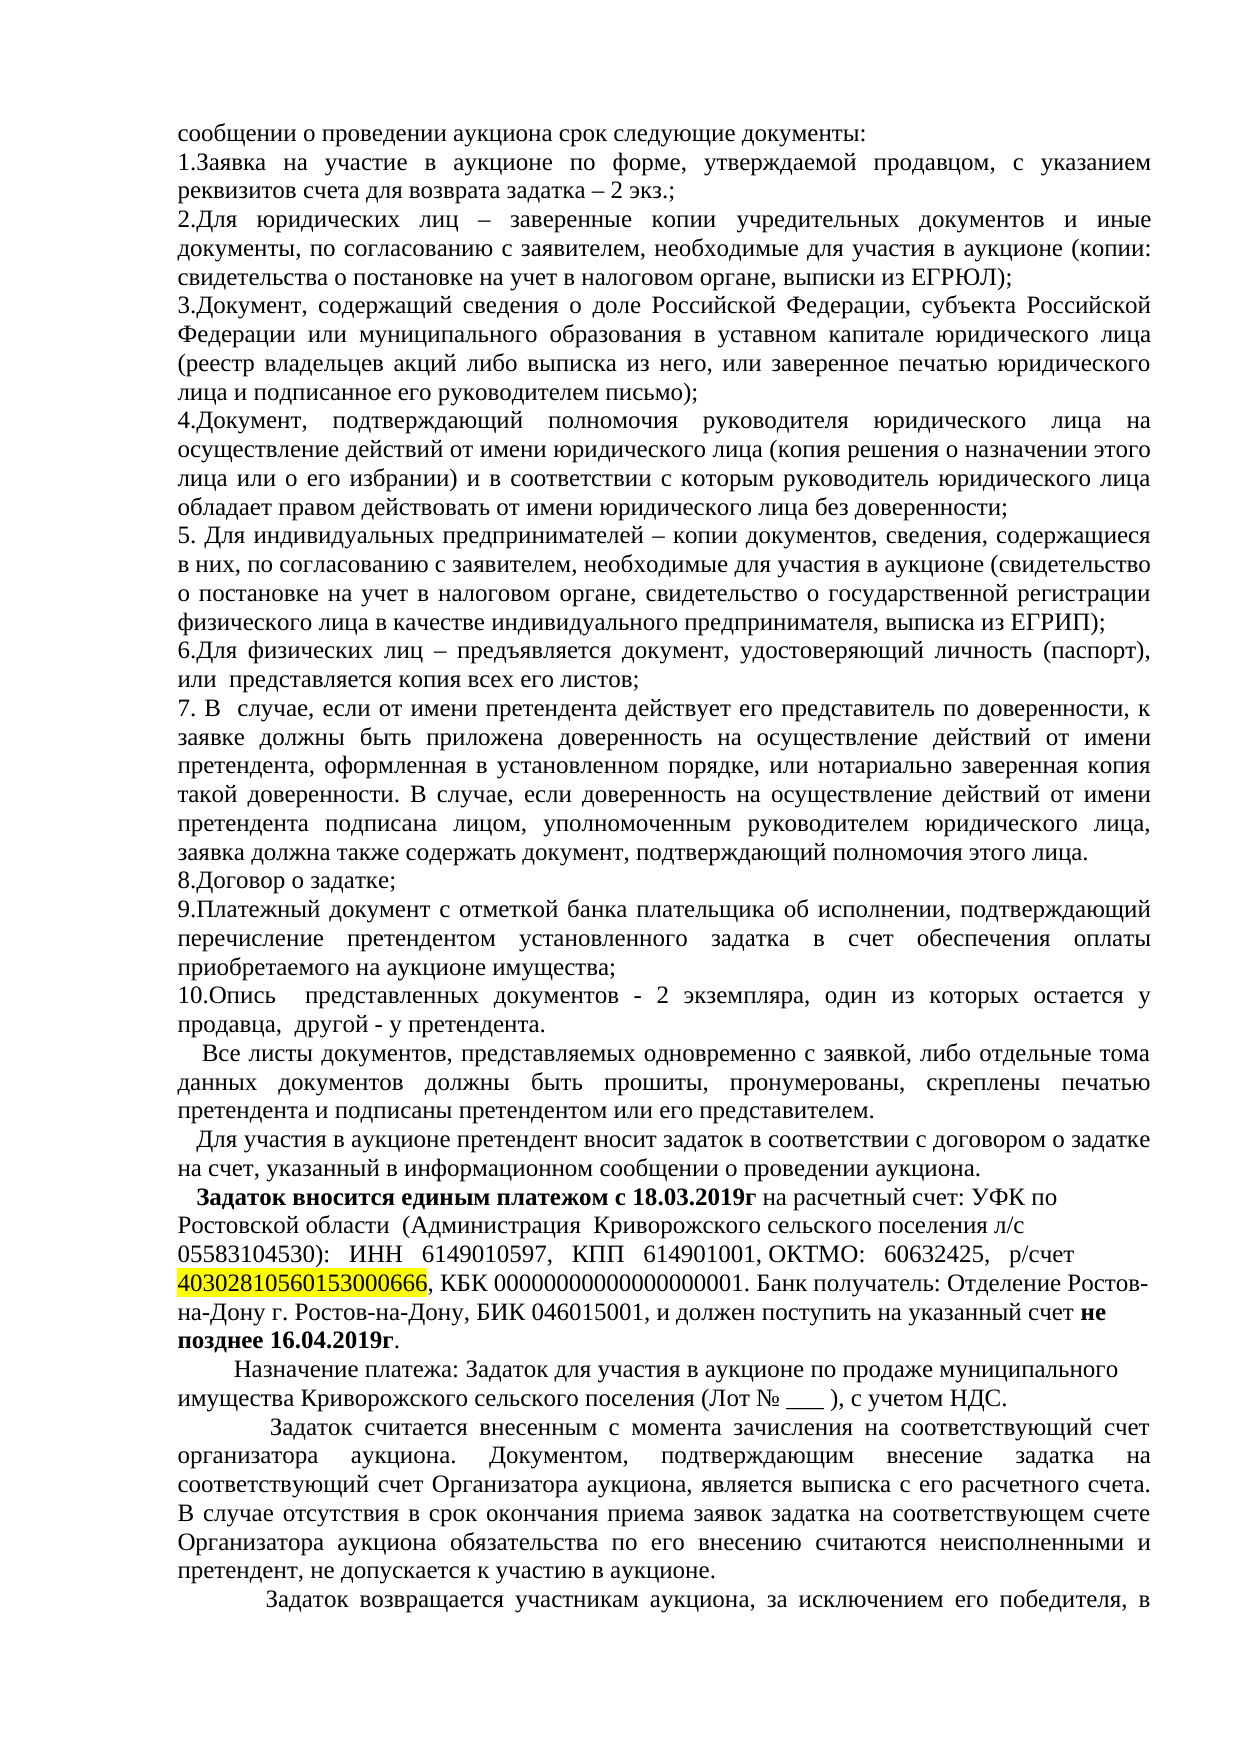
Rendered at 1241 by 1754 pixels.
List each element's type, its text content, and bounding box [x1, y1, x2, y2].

text Все листы документов, представляемых одновременно с заявкой, либо отдельные тома данных документов должны быть прошиты, пронумерованы, скреплены печатью претендента и подписаны претендентом или его представителем. [177, 1038, 1152, 1124]
text 8.Договор о задатке; [177, 866, 1152, 894]
text Назначение платежа: Задаток для участия в аукционе по продаже муниципального имущества Криворожского сельского поселения (Лот № ___ ), с учетом НДС. [177, 1354, 1152, 1412]
text 4.Документ, подтверждающий полномочия руководителя юридического лица на осуществление действий от имени юридического лица (копия решения о назначении этого лица или о его избрании) и в соответствии с которым руководитель юридического лица обладает правом действовать от имени юридического лица без доверенности; [177, 406, 1152, 521]
text 3.Документ, содержащий сведения о доле Российской Федерации, субъекта Российской Федерации или муниципального образования в уставном капитале юридического лица (реестр владельцев акций либо выписка из него, или заверенное печатью юридического лица и подписанное его руководителем письмо); [177, 291, 1152, 406]
text 6.Для физических лиц – предъявляется документ, удостоверяющий личность (паспорт), или представляется копия всех его листов; [177, 636, 1152, 693]
text 9.Платежный документ с отметкой банка плательщика об исполнении, подтверждающий перечисление претендентом установленного задатка в счет обеспечения оплаты приобретаемого на аукционе имущества; [177, 894, 1152, 981]
text 10.Опись представленных документов - 2 экземпляра, один из которых остается у продавца, другой - у претендента. [177, 981, 1152, 1038]
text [177, 118, 1152, 147]
text Задаток считается внесенным с момента зачисления на соответствующий счет организатора аукциона. Документом, подтверждающим внесение задатка на соответствующий счет Организатора аукциона, является выписка с его расчетного счета. В случае отсутствия в срок окончания приема заявок задатка на соответствующем счете Организатора аукциона обязательства по его внесению считаются неисполненными и претендент, не допускается к участию в аукционе. [177, 1412, 1152, 1584]
text 7. В случае, если от имени претендента действует его представитель по доверенности, к заявке должны быть приложена доверенность на осуществление действий от имени претендента, оформленная в установленном порядке, или нотариально заверенная копия такой доверенности. В случае, если доверенность на осуществление действий от имени претендента подписана лицом, уполномоченным руководителем юридического лица, заявка должна также содержать документ, подтверждающий полномочия этого лица. [177, 693, 1152, 866]
text 2.Для юридических лиц – заверенные копии учредительных документов и иные документы, по согласованию с заявителем, необходимые для участия в аукционе (копии: свидетельства о постановке на учет в налоговом органе, выписки из ЕГРЮЛ); [177, 204, 1152, 291]
text Задаток вносится единым платежом с 18.03.2019г на расчетный счет: УФК по Ростовской области (Администрация Криворожского сельского поселения л/с 05583104530): ИНН 6149010597, КПП 614901001, ОКТМО: 60632425, р/счет 40302810560153000666, КБК 00000000000000000001. Банк получатель: Отделение Ростов-на-Дону г. Ростов-на-Дону, БИК 046015001, и должен поступить на указанный счет не позднее 16.04.2019г. [177, 1182, 1152, 1354]
text 1.Заявка на участие в аукционе по форме, утверждаемой продавцом, с указанием реквизитов счета для возврата задатка – 2 экз.; [177, 147, 1152, 204]
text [177, 1584, 1152, 1613]
text Для участия в аукционе претендент вносит задаток в соответствии с договором о задатке на счет, указанный в информационном сообщении о проведении аукциона. [177, 1124, 1152, 1182]
text 5. Для индивидуальных предпринимателей – копии документов, сведения, содержащиеся в них, по согласованию с заявителем, необходимые для участия в аукционе (свидетельство о постановке на учет в налоговом органе, свидетельство о государственной регистрации физического лица в качестве индивидуального предпринимателя, выписка из ЕГРИП); [177, 521, 1152, 636]
